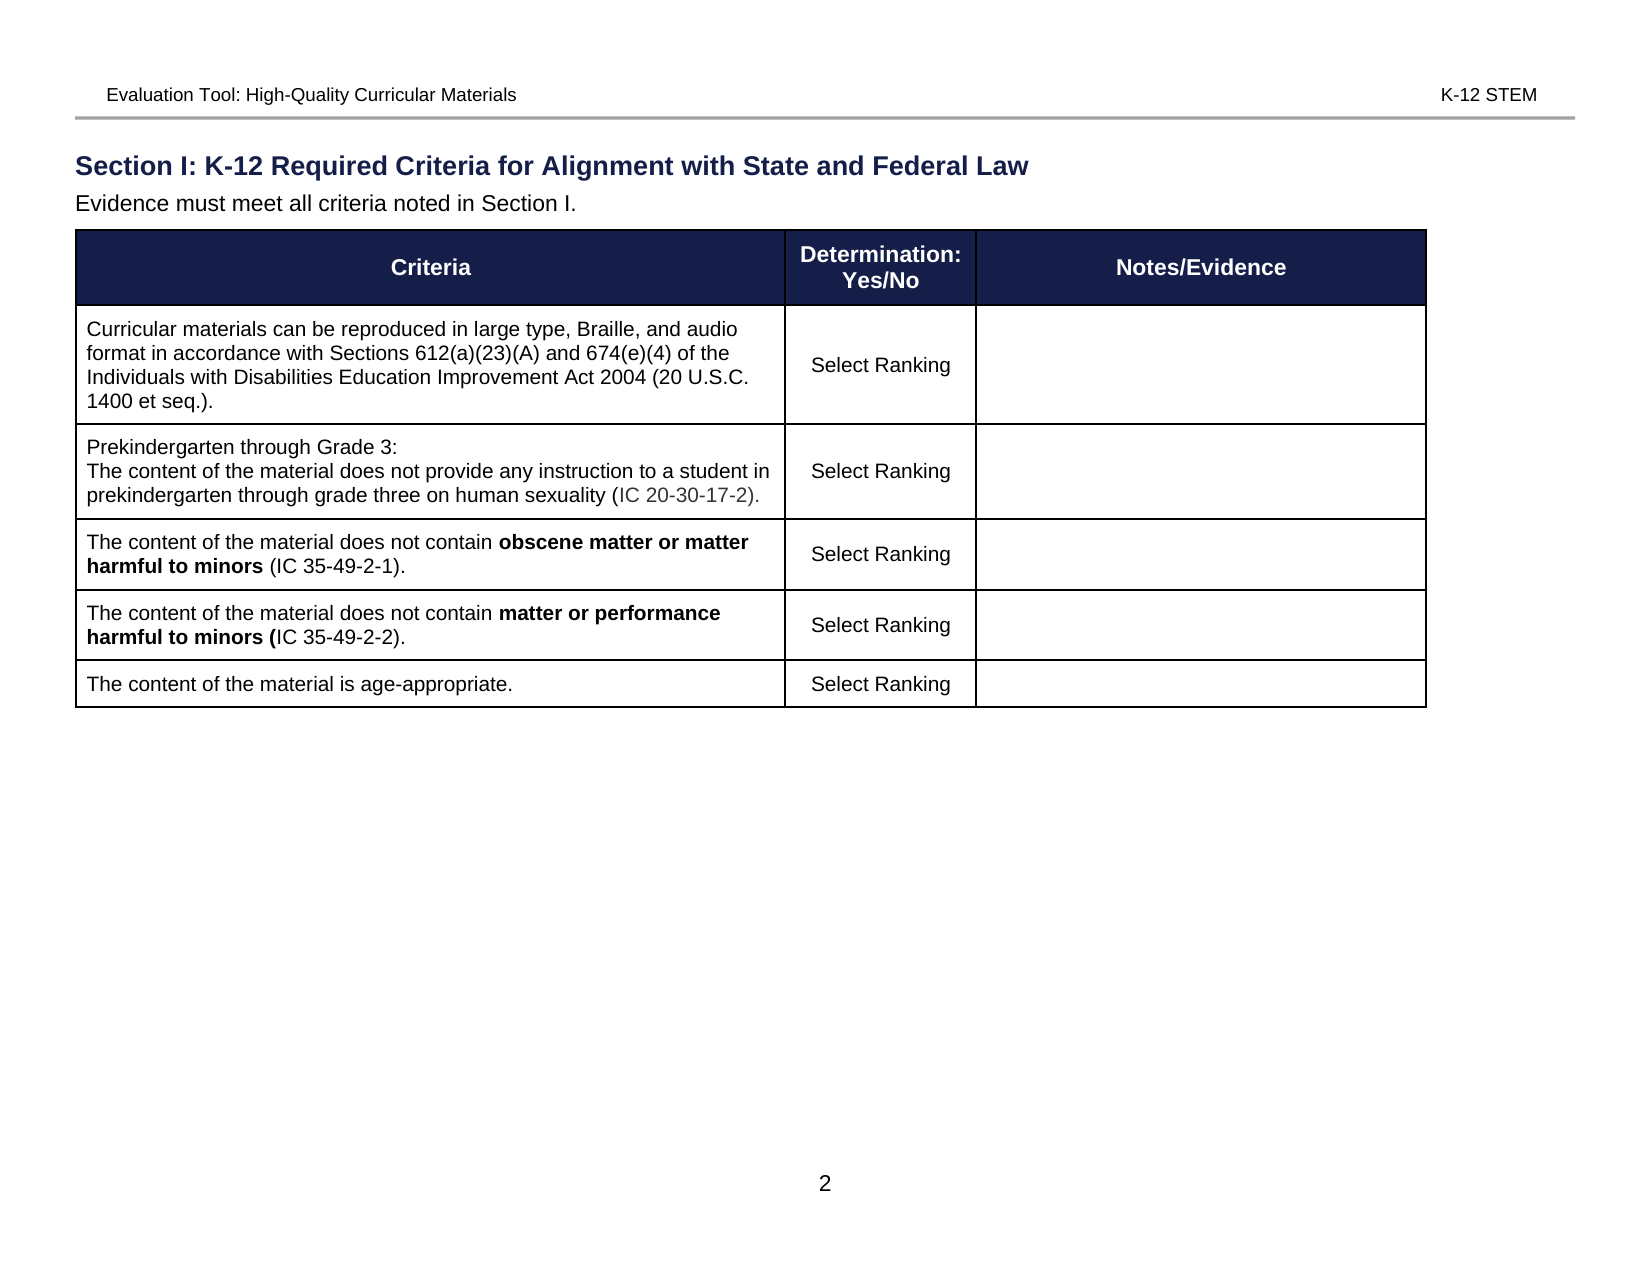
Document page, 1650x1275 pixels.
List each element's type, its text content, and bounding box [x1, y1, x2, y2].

text Section I: K-12 Required Criteria for Alignment with State and Federal Law [75, 150, 1575, 181]
text Evidence must meet all criteria noted in Section I. [75, 189, 1575, 216]
table_cell [786, 661, 975, 706]
table_cell [977, 425, 1425, 518]
table_cell [786, 591, 975, 659]
table_cell [786, 306, 975, 423]
table_header Determination: Yes/No [786, 231, 975, 304]
table_cell Curricular materials can be reproduced in large type, Braille, and audio format in accordance with Sections 612(a)(23)(A) and 674(e)(4) of the Individuals with Disabilities Education Improvement Act 2004 (20 U.S.C. 1400 et seq.). [77, 306, 784, 423]
table_cell The content of the material does not contain matter or performance harmful to minors (IC 35-49-2-2). [77, 591, 784, 659]
table_cell [786, 520, 975, 588]
table_cell [977, 306, 1425, 423]
table_cell The content of the material does not contain obscene matter or matter harmful to minors (IC 35-49-2-1). [77, 520, 784, 588]
table_cell [977, 661, 1425, 706]
table_cell Prekindergarten through Grade 3: The content of the material does not provide any instruction to a student in prekindergarten through grade three on human sexuality (IC 20-30-17-2). [77, 425, 784, 518]
table_header Notes/Evidence [977, 231, 1425, 304]
table_cell [977, 520, 1425, 588]
table_cell [786, 425, 975, 518]
table_header Criteria [77, 231, 784, 304]
table_cell [977, 591, 1425, 659]
table_cell The content of the material is age-appropriate. [77, 661, 784, 706]
